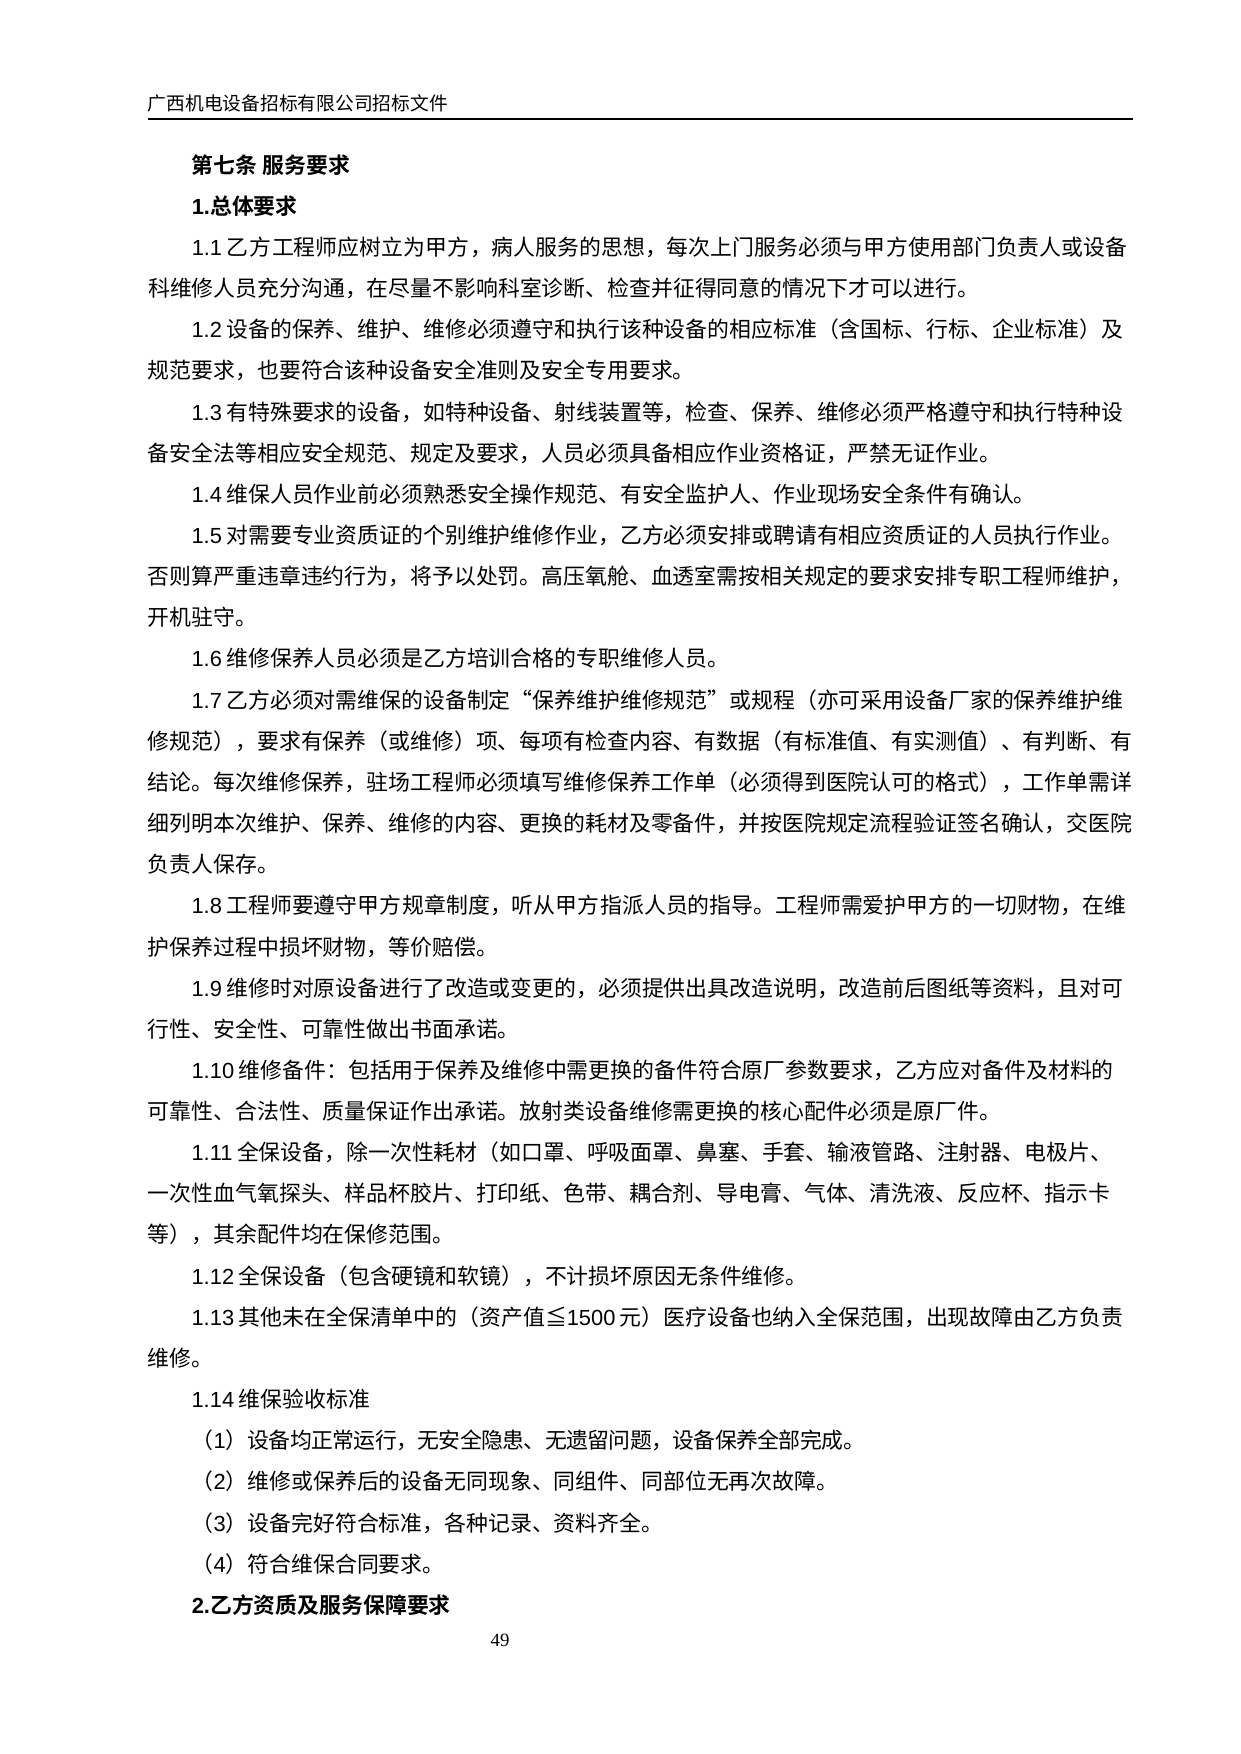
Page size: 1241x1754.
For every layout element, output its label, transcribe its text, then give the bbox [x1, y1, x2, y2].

list （4）符合维保合同要求。 [191, 1547, 1133, 1578]
text 1.3有特殊要求的设备，如特种设备、射线装置等，检查、保养、维修必须严格遵守和执行特种设备安全法等相应安全规范、规定及要求，人员必须具备相应作业资格证，严禁无证作业。 [148, 394, 1133, 467]
text 1.8工程师要遵守甲方规章制度，听从甲方指派人员的指导。工程师需爱护甲方的一切财物，在维护保养过程中损坏财物，等价赔偿。 [148, 888, 1133, 961]
text 1.12全保设备（包含硬镜和软镜），不计损坏原因无条件维修。 [148, 1259, 1133, 1290]
text 1.1乙方工程师应树立为甲方，病人服务的思想，每次上门服务必须与甲方使用部门负责人或设备科维修人员充分沟通，在尽量不影响科室诊断、检查并征得同意的情况下才可以进行。 [148, 230, 1133, 303]
text 1.6维修保养人员必须是乙方培训合格的专职维修人员。 [148, 641, 1133, 673]
text 1.总体要求 [148, 189, 1133, 221]
text 1.9维修时对原设备进行了改造或变更的，必须提供出具改造说明，改造前后图纸等资料，且对可行性、安全性、可靠性做出书面承诺。 [148, 971, 1133, 1043]
text 1.14维保验收标准 [148, 1382, 1133, 1414]
list 2.乙方资质及服务保障要求 [148, 1588, 1133, 1619]
text 1.2设备的保养、维护、维修必须遵守和执行该种设备的相应标准（含国标、行标、企业标准）及规范要求，也要符合该种设备安全准则及安全专用要求。 [148, 312, 1133, 385]
list （3）设备完好符合标准，各种记录、资料齐全。 [191, 1506, 1133, 1537]
list （1）设备均正常运行，无安全隐患、无遗留问题，设备保养全部完成。 [191, 1423, 1133, 1455]
text 1.4维保人员作业前必须熟悉安全操作规范、有安全监护人、作业现场安全条件有确认。 [148, 477, 1133, 508]
text 1.5对需要专业资质证的个别维护维修作业，乙方必须安排或聘请有相应资质证的人员执行作业。否则算严重违章违约行为，将予以处罚。高压氧舱、血透室需按相关规定的要求安排专职工程师维护，开机驻守。 [148, 518, 1133, 632]
text 1.7乙方必须对需维保的设备制定“保养维护维修规范”或规程（亦可采用设备厂家的保养维护维修规范），要求有保养（或维修）项、每项有检查内容、有数据（有标准值、有实测值）、有判断、有结论。每次维修保养，驻场工程师必须填写维修保养工作单（必须得到医院认可的格式），工作单需详细列明本次维护、保养、维修的内容、更换的耗材及零备件，并按医院规定流程验证签名确认，交医院负责人保存。 [148, 683, 1133, 879]
list （2）维修或保养后的设备无同现象、同组件、同部位无再次故障。 [191, 1464, 1133, 1496]
list 第七条 服务要求 [148, 148, 1133, 179]
text 1.10维修备件：包括用于保养及维修中需更换的备件符合原厂参数要求，乙方应对备件及材料的可靠性、合法性、质量保证作出承诺。放射类设备维修需更换的核心配件必须是原厂件。 [148, 1053, 1133, 1126]
text 1.11全保设备，除一次性耗材（如口罩、呼吸面罩、鼻塞、手套、输液管路、注射器、电极片、一次性血气氧探头、样品杯胶片、打印纸、色带、耦合剂、导电膏、气体、清洗液、反应杯、指示卡等），其余配件均在保修范围。 [148, 1135, 1133, 1249]
text 1.13其他未在全保清单中的（资产值≦1500元）医疗设备也纳入全保范围，出现故障由乙方负责维修。 [148, 1300, 1133, 1373]
